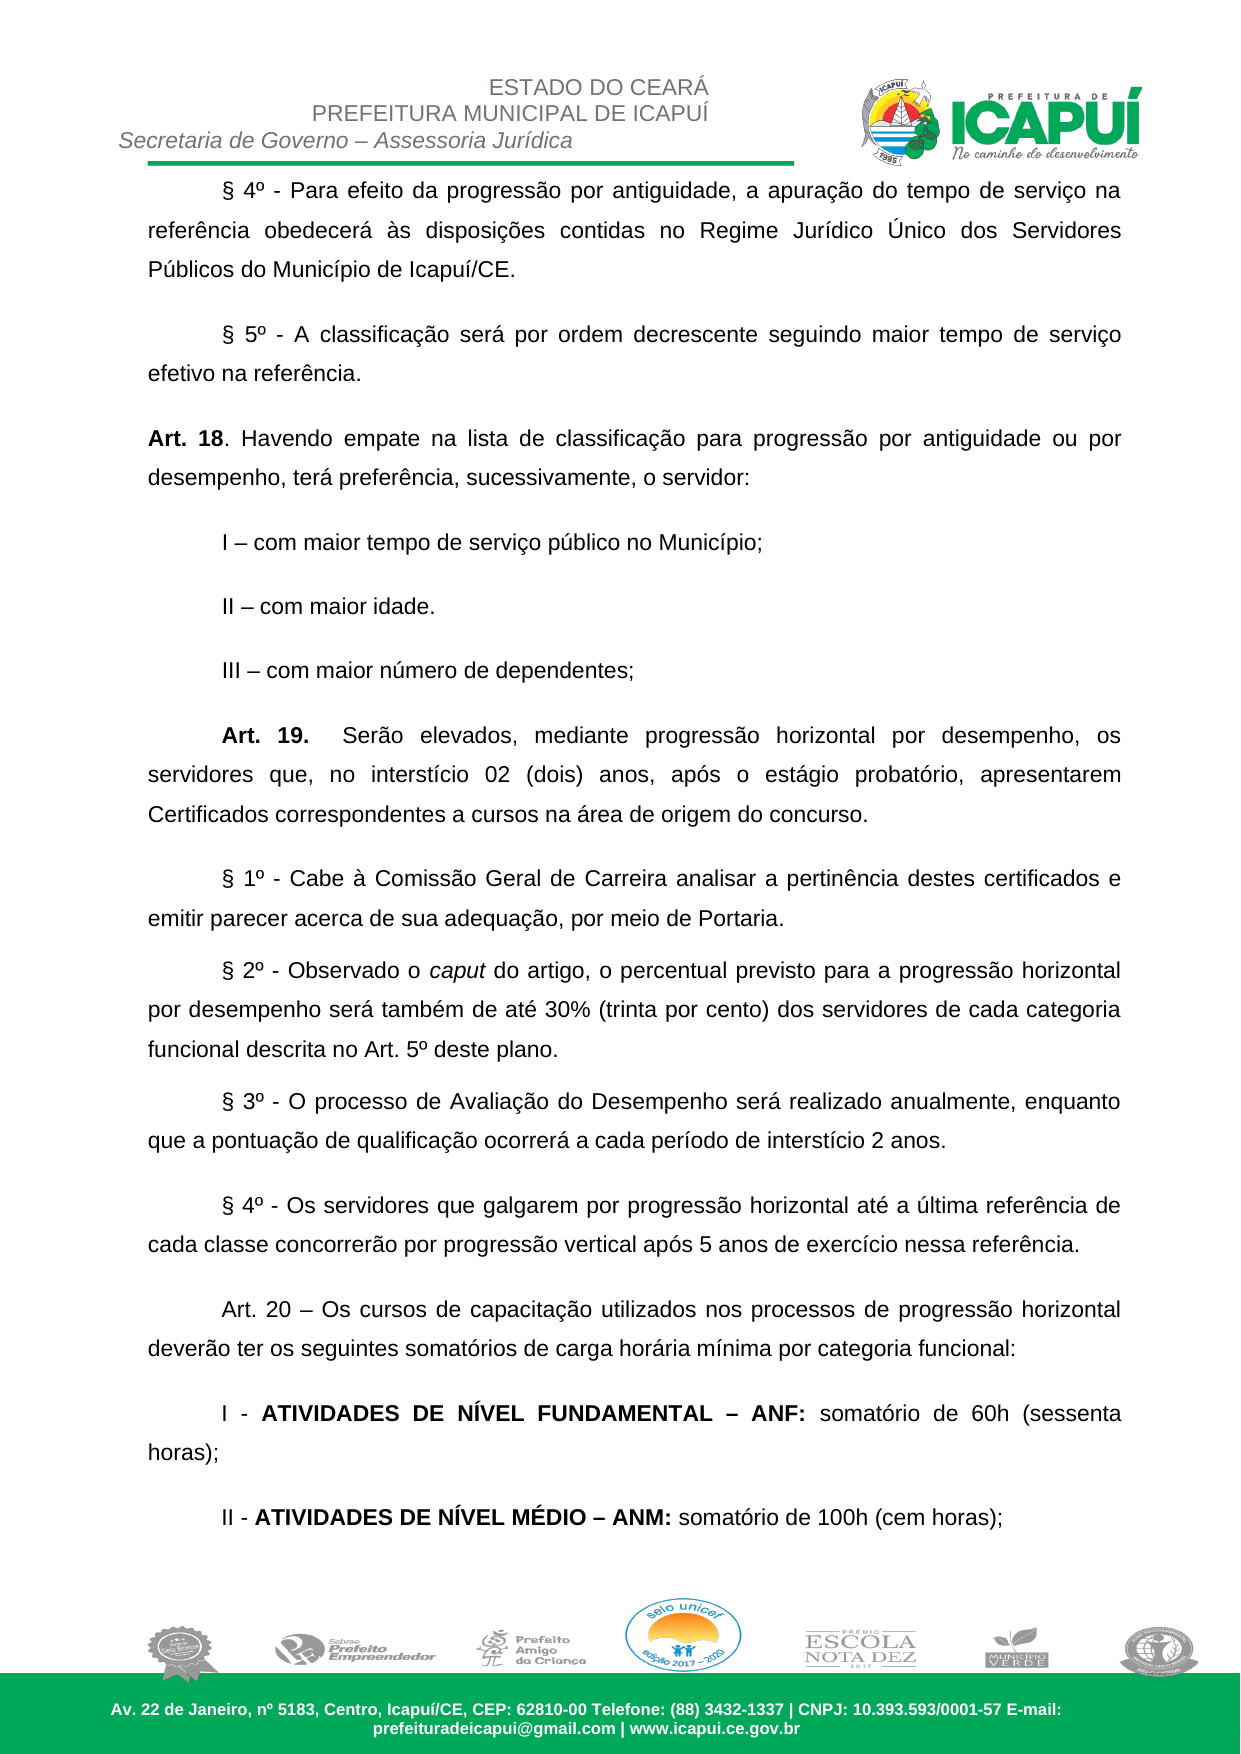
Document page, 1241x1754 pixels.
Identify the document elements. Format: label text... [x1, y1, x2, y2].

picture [608, 81, 620, 93]
text § 4º - Para efeito da progressão por antiguidade, a apuração do tempo de serviço na referência obedecerá às disposições contidas no Regime Jurídico Único dos Servidores Públicos do Município de Icapuí/CE. [148, 177, 1122, 282]
picture [538, 81, 544, 89]
text Art. 19. Serão elevados, mediante progressão horizontal por desempenho, os servidores que, no interstício 02 (dois) anos, após o estágio probatório, apresentarem Certificados correspondentes a cursos na área de origem do concurso. [148, 722, 1122, 827]
text § 5º - A classificação será por ordem decrescente seguindo maior tempo de serviço efetivo na referência. [148, 321, 1122, 386]
text § 4º - Os servidores que galgarem por progressão horizontal até a última referência de cada classe concorrerão por progressão vertical após 5 anos de exercício nessa referência. [148, 1192, 1122, 1258]
text II – com maior idade. [148, 593, 1122, 619]
text Art. 18. Havendo empate na lista de classificação para progressão por antiguidade ou por desempenho, terá preferência, sucessivamente, o servidor: [148, 424, 1122, 490]
text III – com maior número de dependentes; [148, 657, 1122, 684]
picture [698, 81, 704, 89]
text § 2º - Observado o caput do artigo, o percentual previsto para a progressão horizontal por desempenho será também de até 30% (trinta por cento) dos servidores de cada categoria funcional descrita no Art. 5º deste plano. [148, 957, 1122, 1062]
text § 1º - Cabe à Comissão Geral de Carreira analisar a pertinência destes certificados e emitir parecer acerca de sua adequação, por meio de Portaria. [148, 865, 1122, 931]
picture [147, 1598, 1199, 1683]
picture [567, 81, 579, 93]
picture [593, 81, 602, 93]
picture [552, 81, 561, 93]
picture [666, 81, 672, 89]
text II - ATIVIDADES DE NÍVEL MÉDIO – ANM: somatório de 100h (cem horas); [148, 1504, 1122, 1530]
picture [147, 79, 1143, 166]
text Art. 20 – Os cursos de capacitação utilizados nos processos de progressão horizontal deverão ter os seguintes somatórios de carga horária mínima por categoria funcional: [148, 1296, 1122, 1362]
picture [681, 81, 690, 87]
text I – com maior tempo de serviço público no Município; [148, 528, 1122, 555]
text § 3º - O processo de Avaliação do Desempenho será realizado anualmente, enquanto que a pontuação de qualificação ocorrerá a cada período de interstício 2 anos. [148, 1088, 1122, 1154]
text I - ATIVIDADES DE NÍVEL FUNDAMENTAL – ANF: somatório de 60h (sessenta horas); [148, 1400, 1122, 1466]
